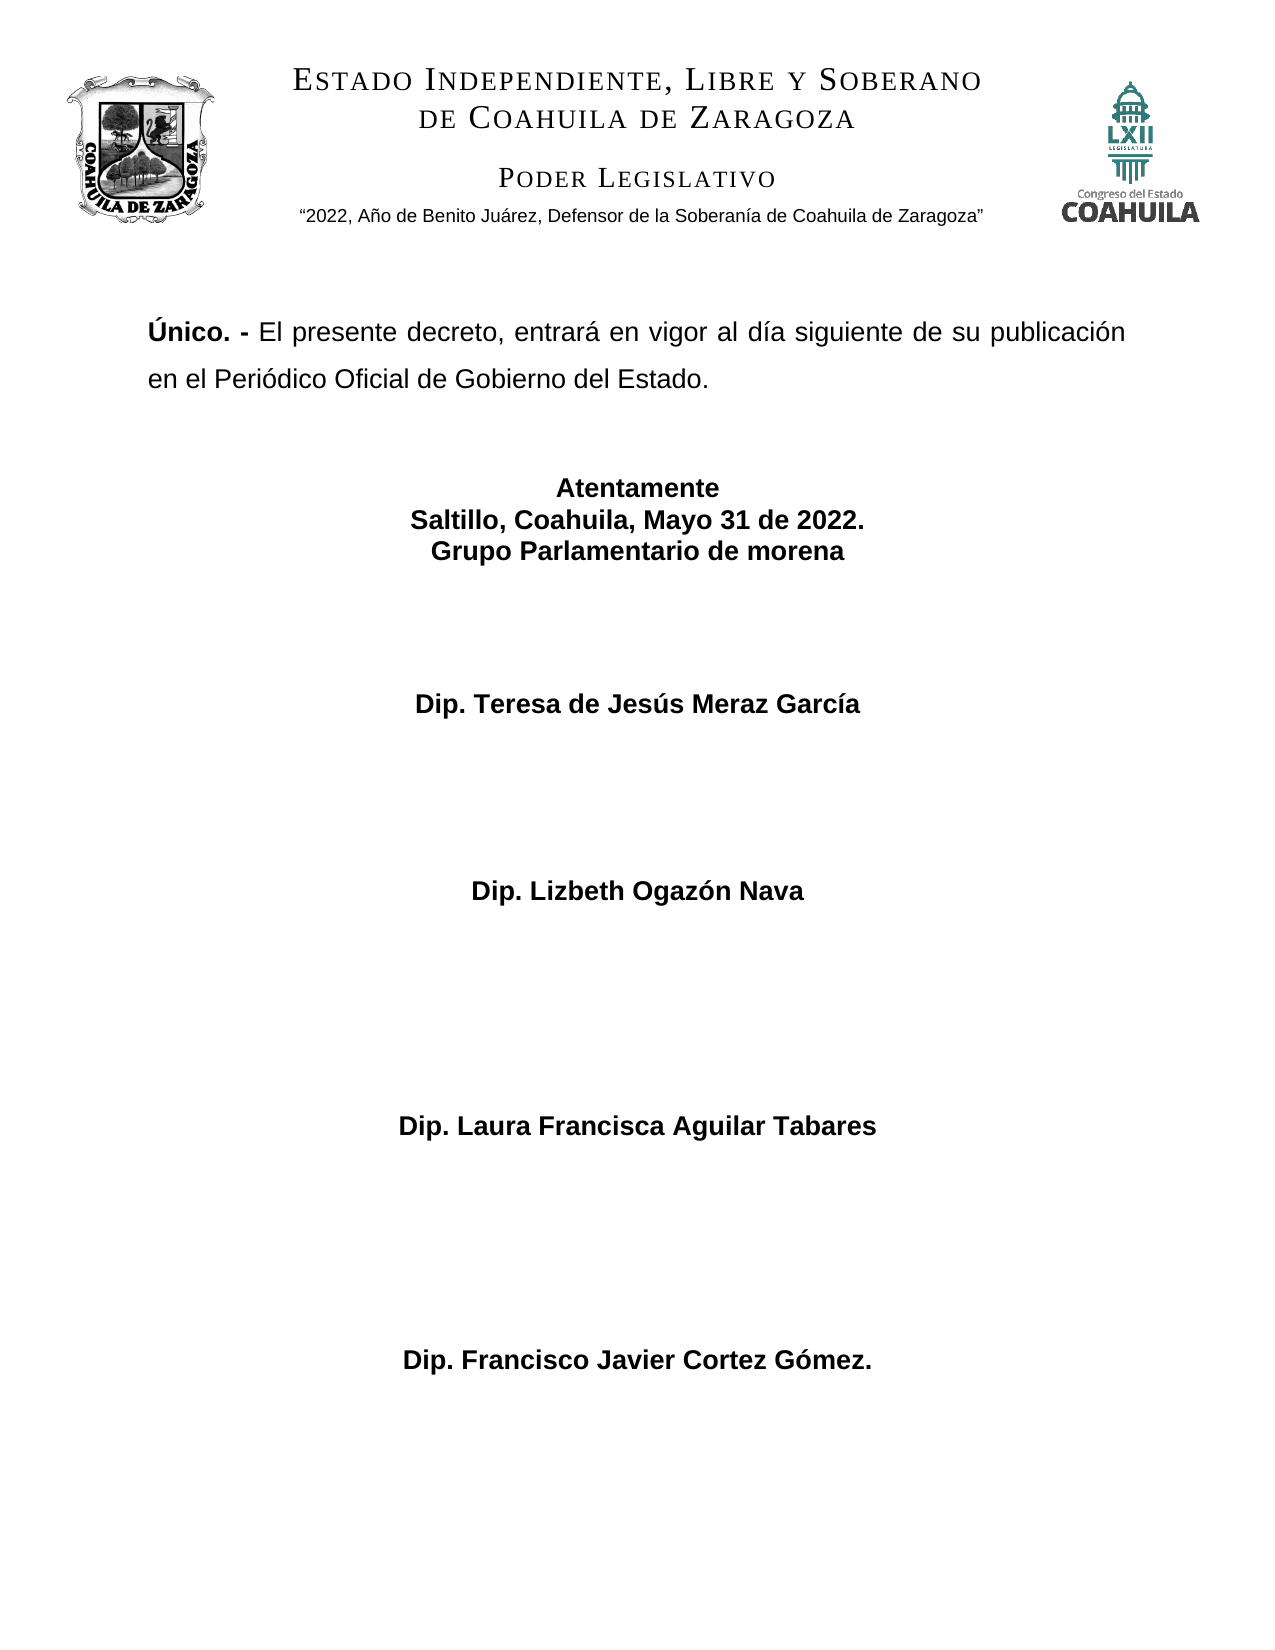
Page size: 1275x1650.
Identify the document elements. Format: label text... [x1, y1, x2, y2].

text Atentamente [148, 472, 1127, 504]
text Dip. Lizbeth Ogazón Nava [148, 875, 1127, 907]
text Dip. Laura Francisca Aguilar Tabares [148, 1110, 1127, 1141]
picture [1052, 66, 1212, 234]
text Dip. Teresa de Jesús Meraz García [148, 688, 1127, 719]
picture [66, 76, 215, 223]
text Grupo Parlamentario de morena [148, 535, 1127, 566]
text Dip. Francisco Javier Cortez Gómez. [148, 1344, 1127, 1375]
text Saltillo, Coahuila, Mayo 31 de 2022. [148, 504, 1127, 535]
text Único. - El presente decreto, entrará en vigor al día siguiente de su publicación en el Periódico Oficial de Gobierno del Estado. [148, 316, 1127, 394]
